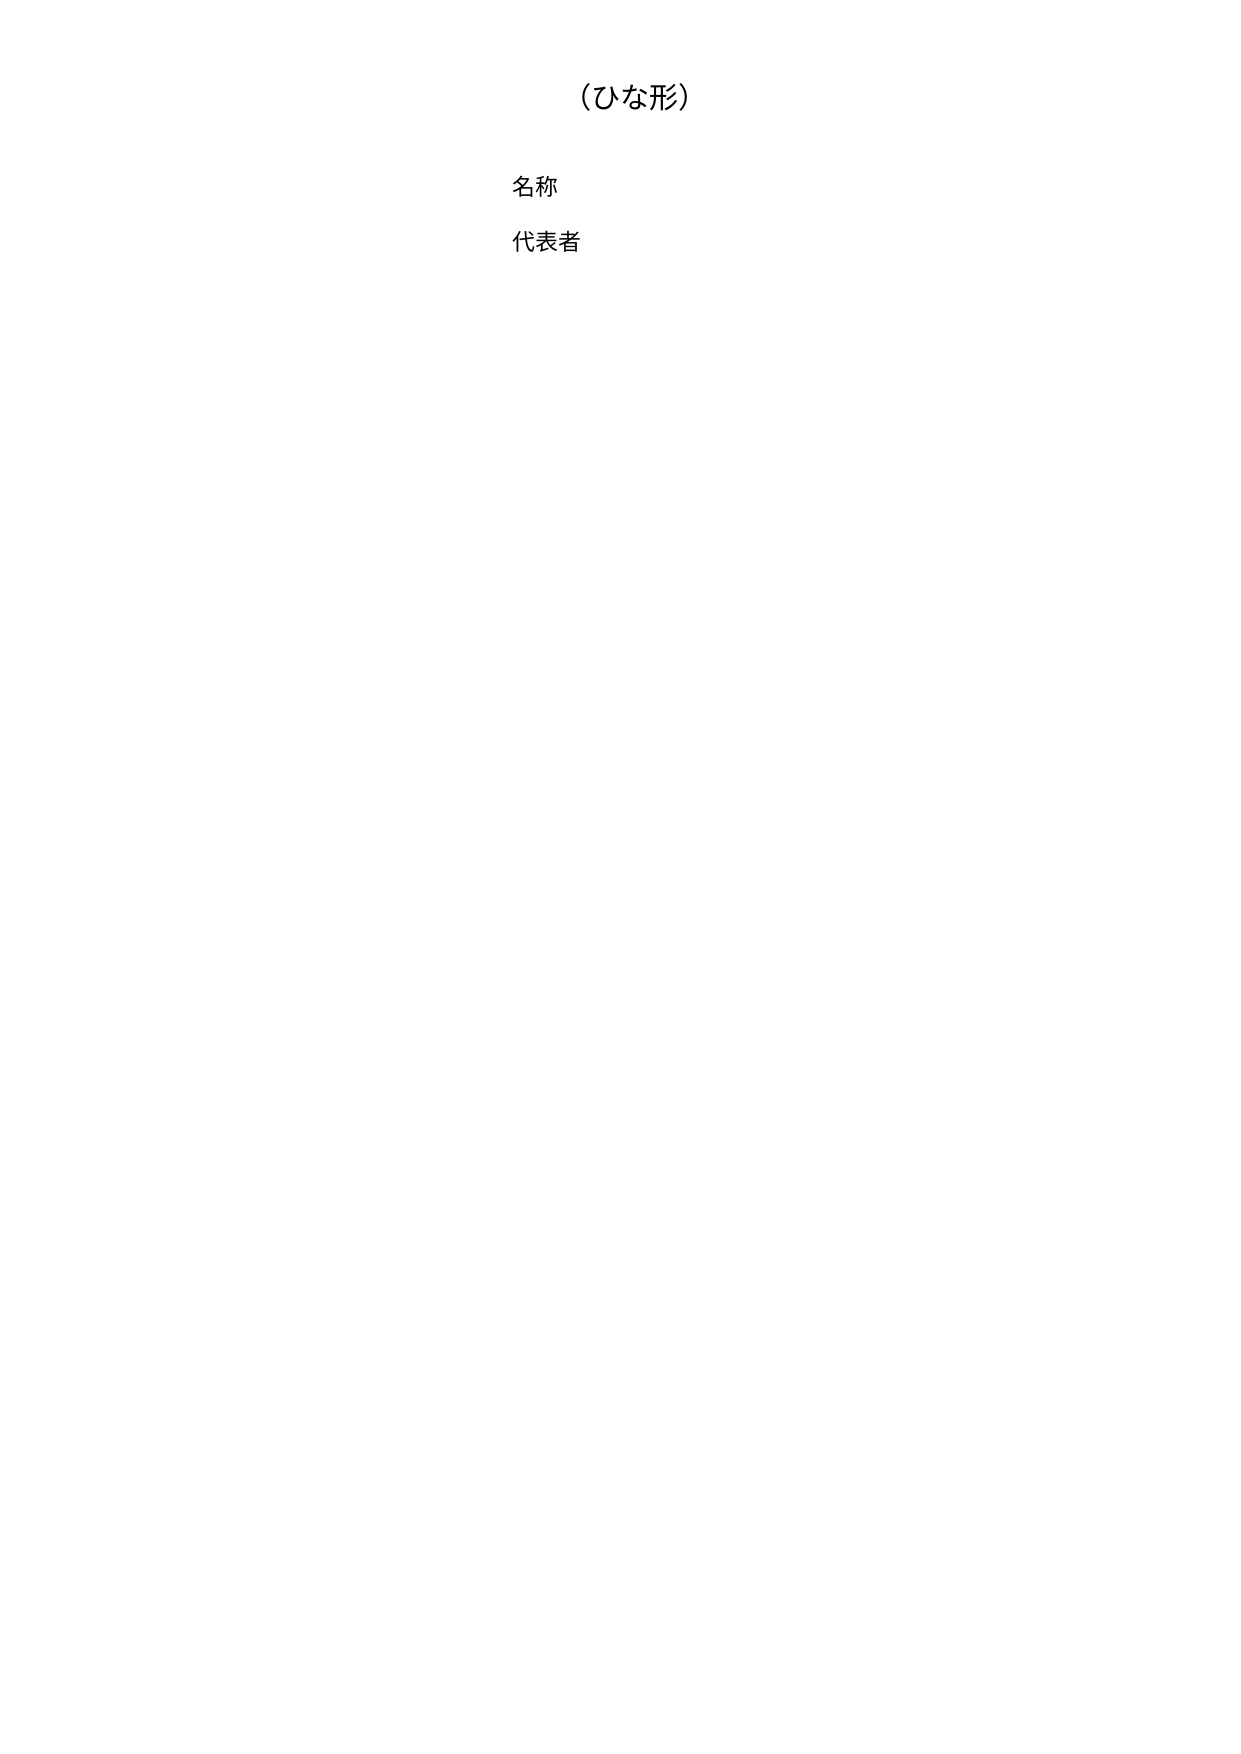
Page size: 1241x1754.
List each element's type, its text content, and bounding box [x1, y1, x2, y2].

text 代表者 [421, 222, 1122, 259]
text 名称 [421, 167, 1122, 204]
